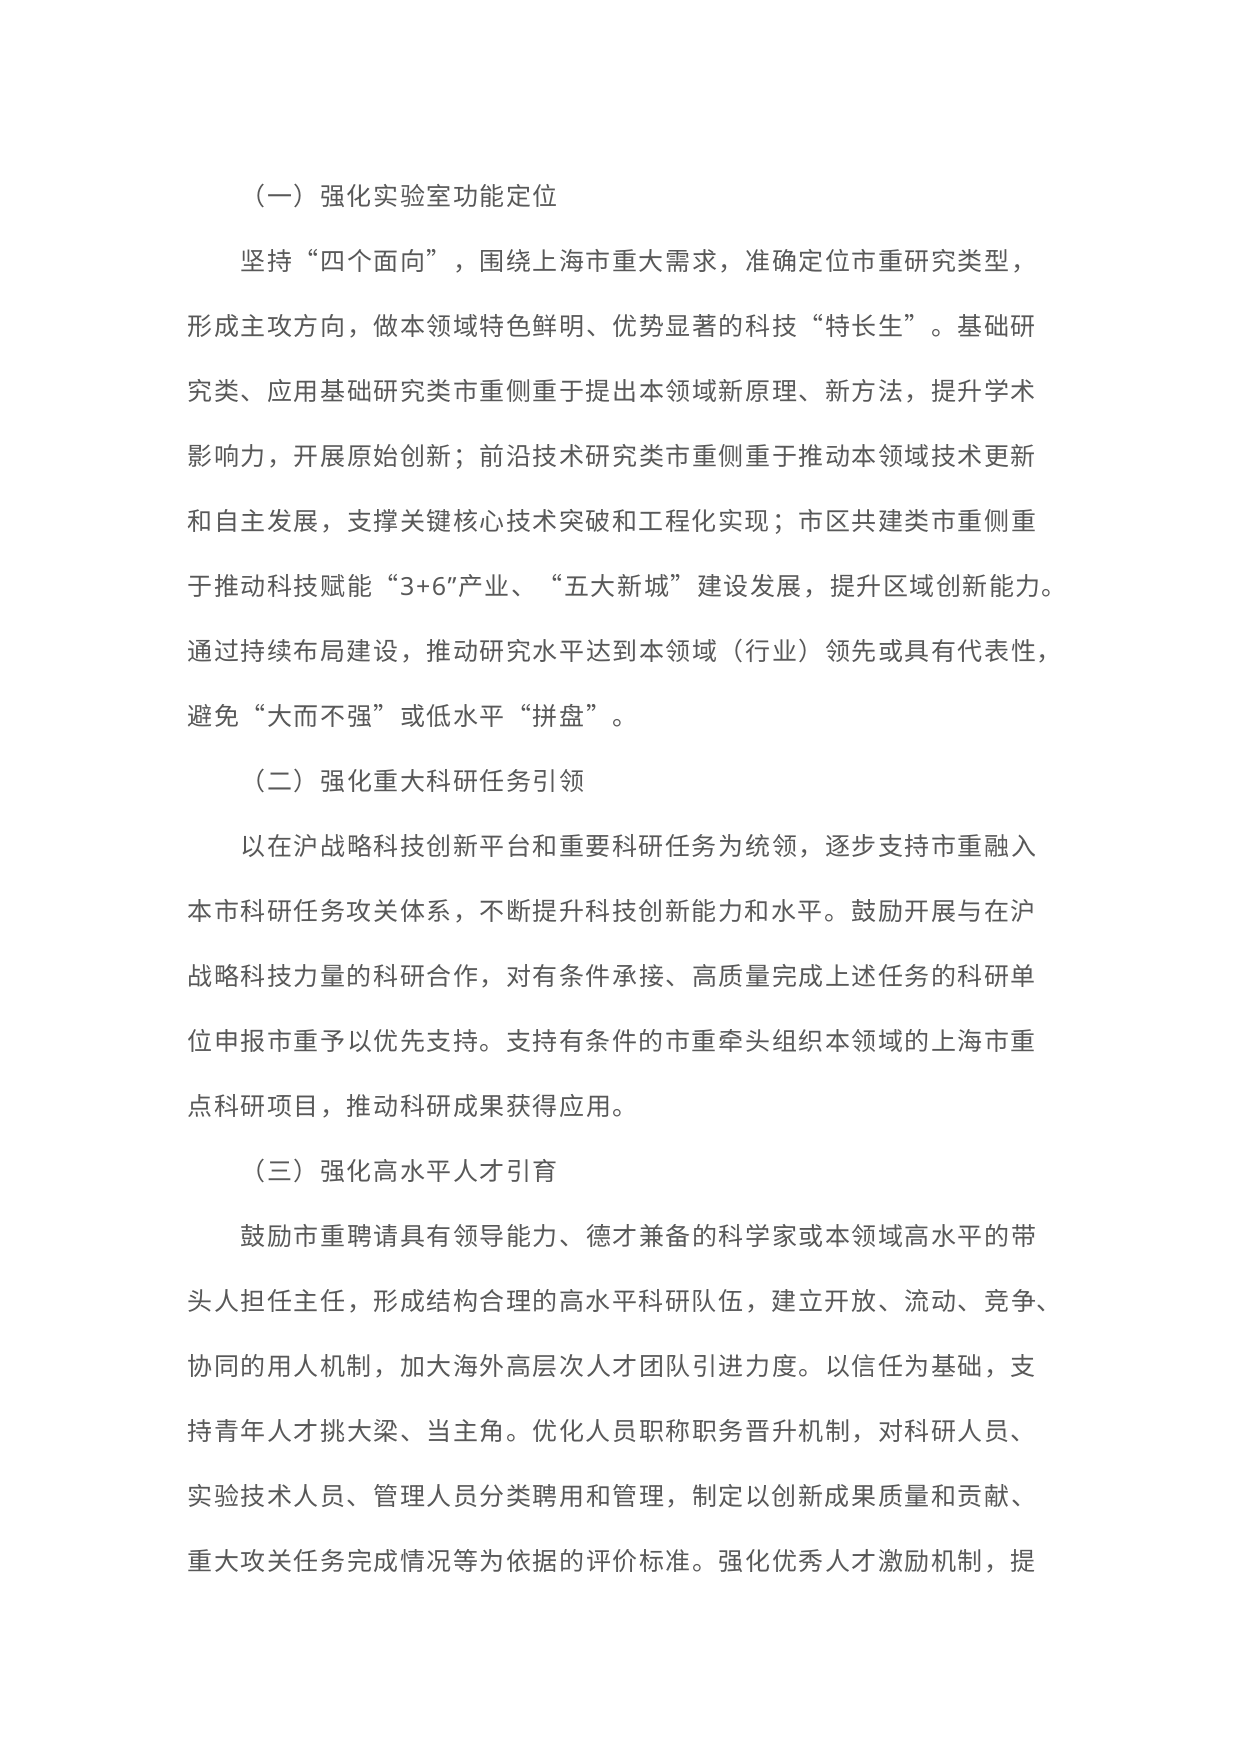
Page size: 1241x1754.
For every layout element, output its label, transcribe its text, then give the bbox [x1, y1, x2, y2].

text 以在沪战略科技创新平台和重要科研任务为统领，逐步支持市重融入本市科研任务攻关体系，不断提升科技创新能力和水平。鼓励开展与在沪战略科技力量的科研合作，对有条件承接、高质量完成上述任务的科研单位申报市重予以优先支持。支持有条件的市重牵头组织本领域的上海市重点科研项目，推动科研成果获得应用。 [187, 812, 1053, 1137]
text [187, 1202, 1053, 1592]
text （三）强化高水平人才引育 [187, 1137, 1053, 1202]
text （一）强化实验室功能定位 [187, 162, 1053, 227]
text 坚持“四个面向”，围绕上海市重大需求，准确定位市重研究类型，形成主攻方向，做本领域特色鲜明、优势显著的科技“特长生”。基础研究类、应用基础研究类市重侧重于提出本领域新原理、新方法，提升学术影响力，开展原始创新；前沿技术研究类市重侧重于推动本领域技术更新和自主发展，支撑关键核心技术突破和工程化实现；市区共建类市重侧重于推动科技赋能“3+6”产业、“五大新城”建设发展，提升区域创新能力。通过持续布局建设，推动研究水平达到本领域（行业）领先或具有代表性，避免“大而不强”或低水平“拼盘”。 [187, 227, 1053, 747]
text （二）强化重大科研任务引领 [187, 747, 1053, 812]
